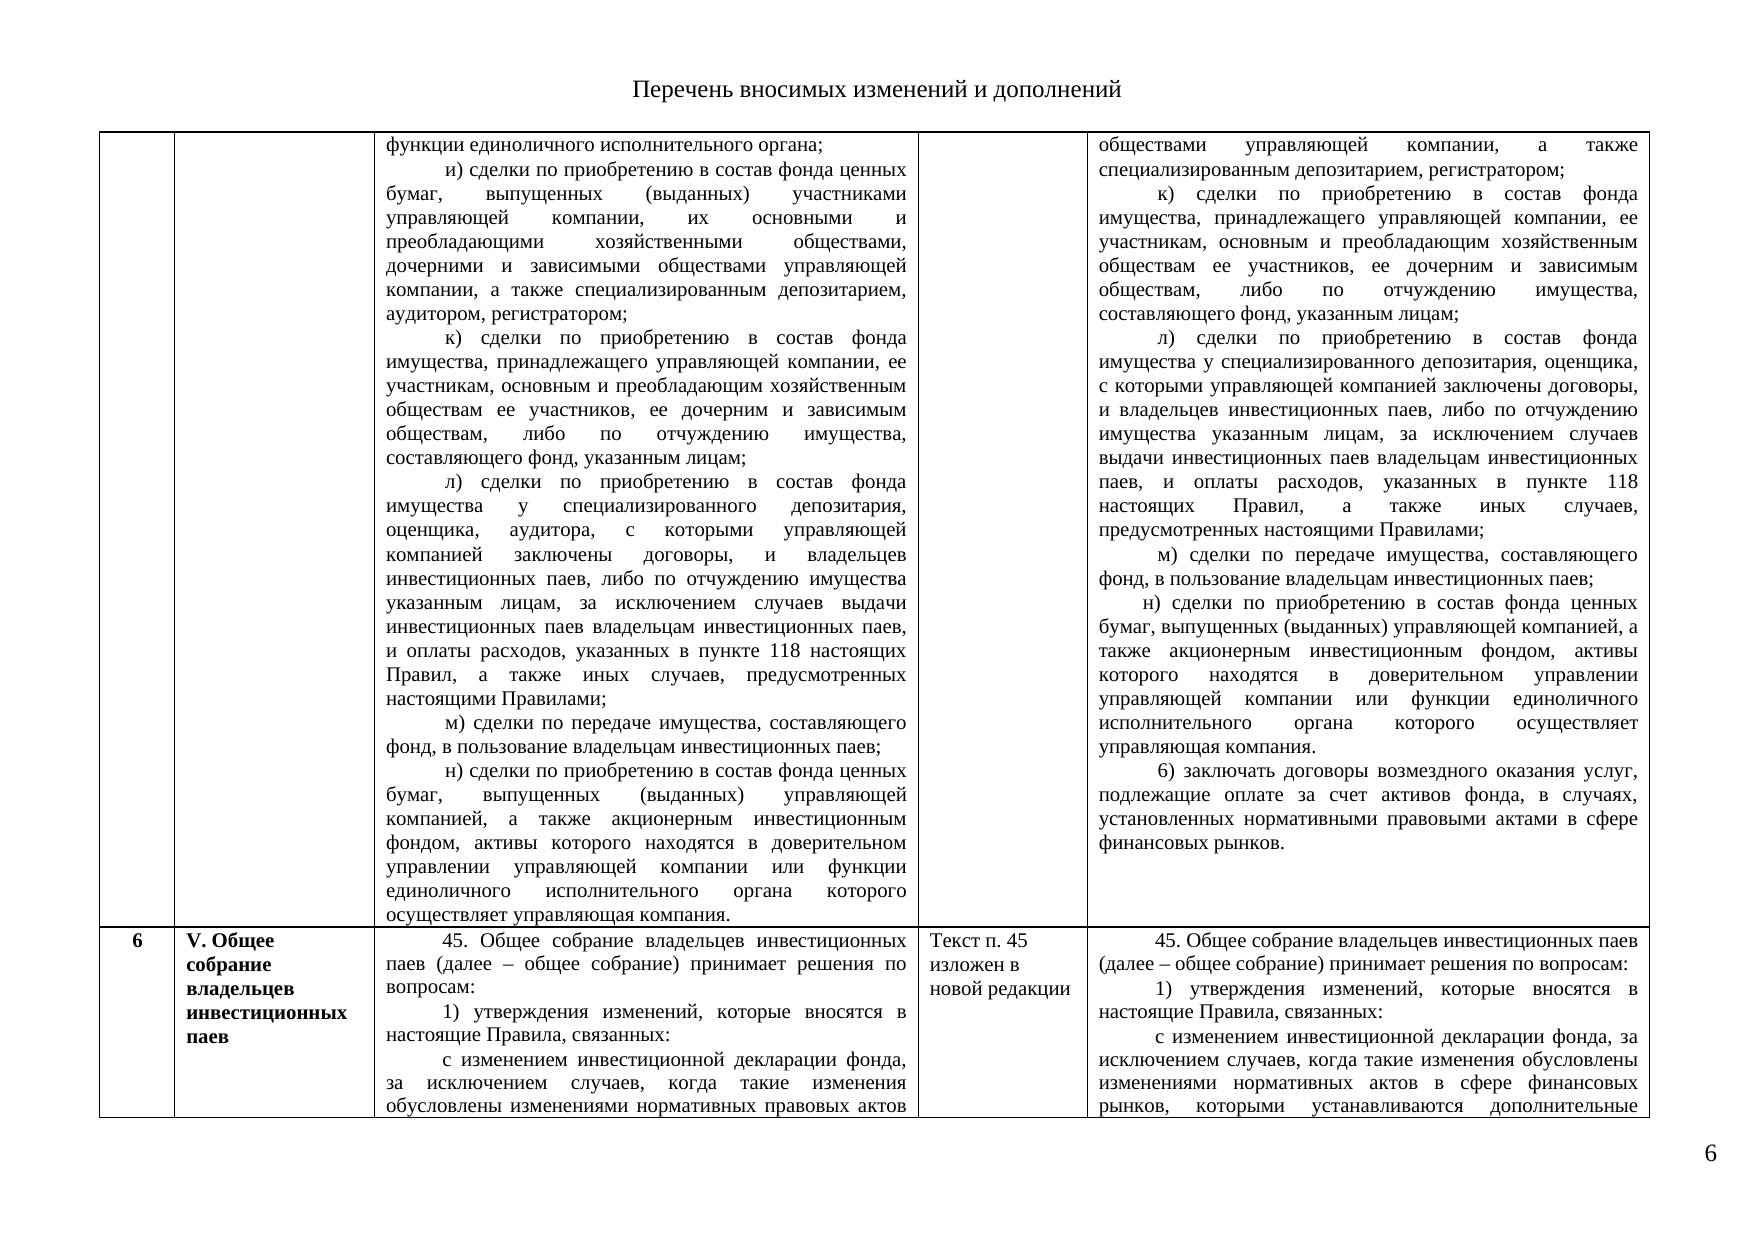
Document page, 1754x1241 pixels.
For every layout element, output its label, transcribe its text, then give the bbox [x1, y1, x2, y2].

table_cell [375, 133, 918, 926]
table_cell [919, 133, 1087, 926]
table_cell 5 [100, 133, 174, 926]
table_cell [375, 928, 918, 1117]
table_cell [1088, 133, 1649, 926]
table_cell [919, 928, 1087, 1117]
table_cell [175, 928, 374, 1117]
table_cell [1088, 928, 1649, 1117]
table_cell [175, 133, 374, 926]
table_cell 6 [100, 928, 174, 1117]
